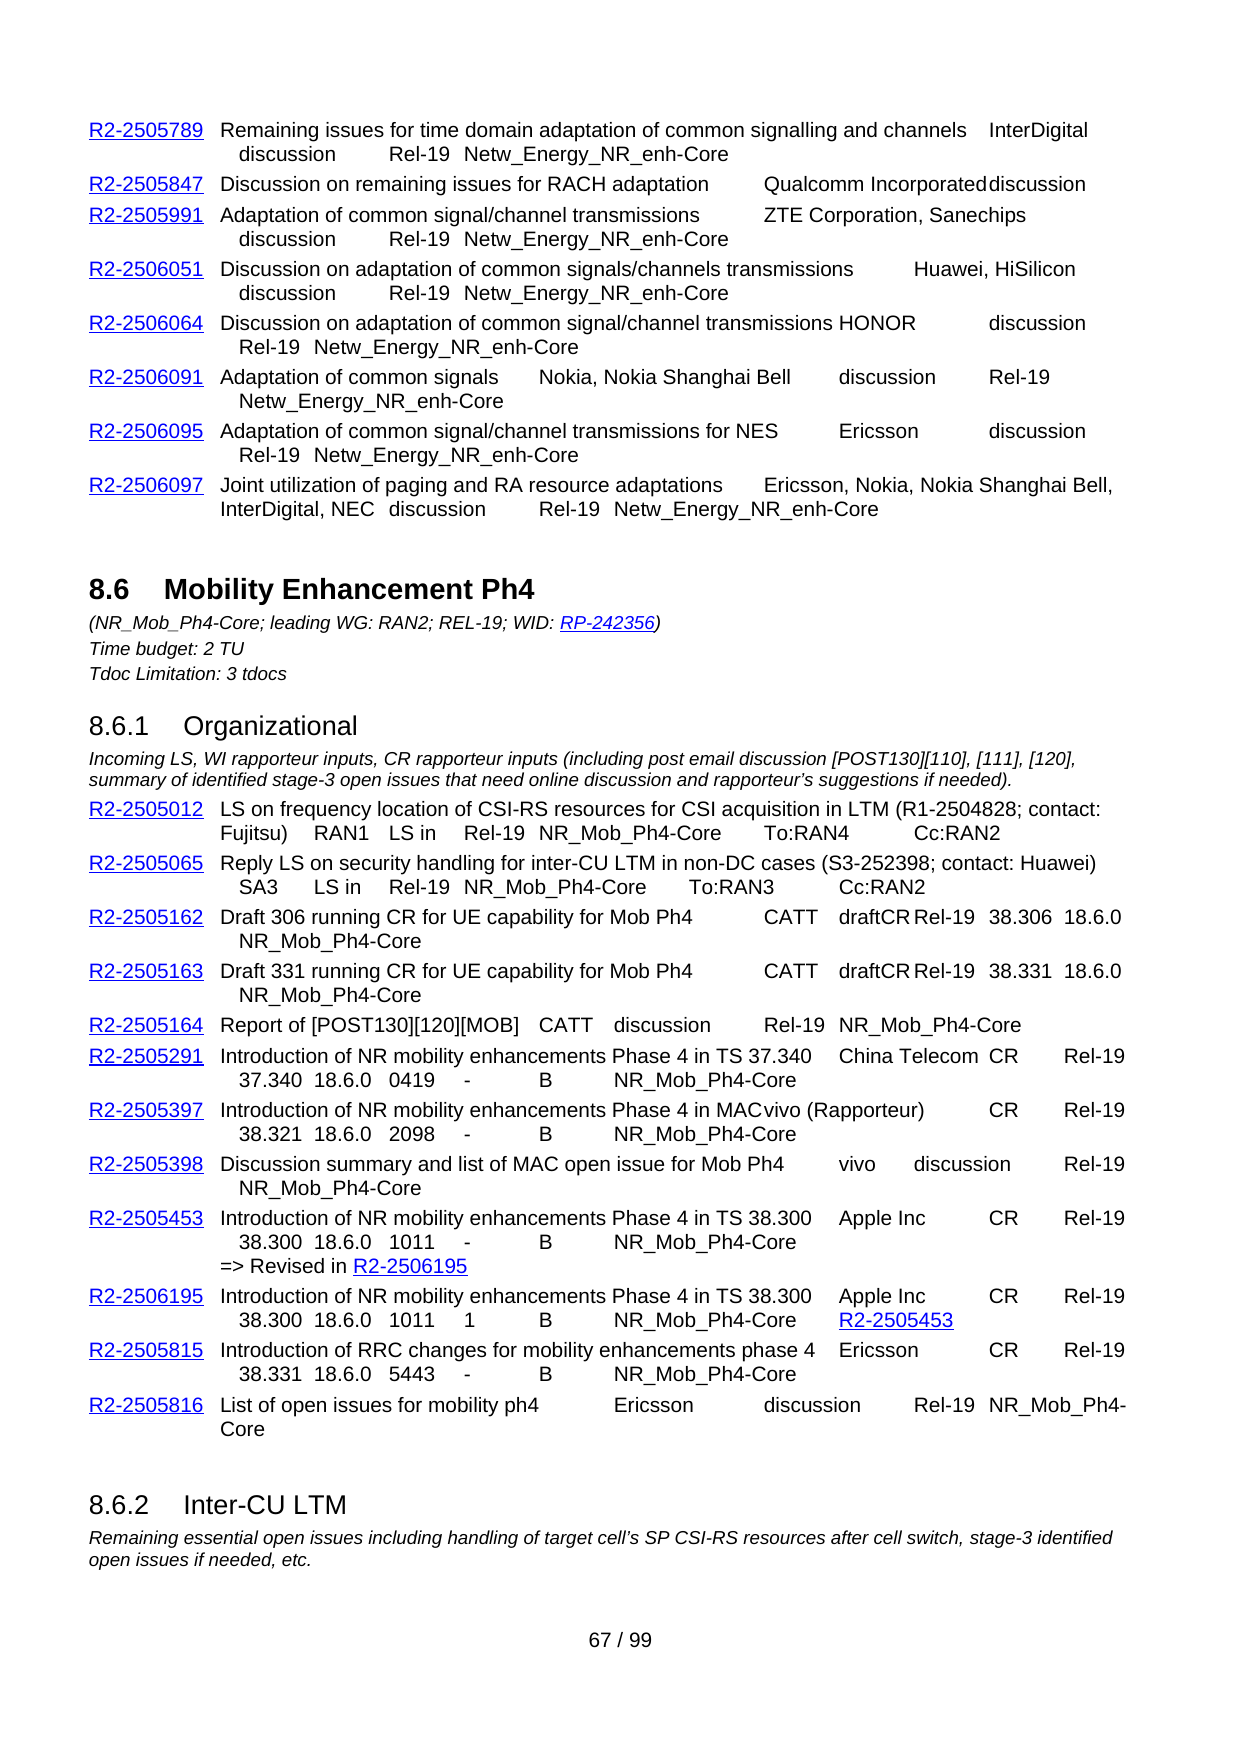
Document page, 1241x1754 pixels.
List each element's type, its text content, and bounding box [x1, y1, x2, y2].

text Time budget: 2 TU [89, 637, 1152, 659]
text Remaining essential open issues including handling of target cell’s SP CSI-RS resources after cell switch, stage-3 identified open issues if needed, etc. [89, 1527, 1152, 1570]
title R2-2505291 Introduction of NR mobility enhancements Phase 4 in TS 37.340 China Telecom CR Rel-19 37.340 18.6.0 0419 - B NR_Mob_Ph4-Core [89, 1043, 1152, 1091]
title R2-2505816 List of open issues for mobility ph4 Ericsson discussion Rel-19 NR_Mob_Ph4-Core [89, 1392, 1152, 1440]
title R2-2505065 Reply LS on security handling for inter-CU LTM in non-DC cases (S3-252398; contact: Huawei) SA3 LS in Rel-19 NR_Mob_Ph4-Core To:RAN3 Cc:RAN2 [89, 851, 1152, 899]
subtitle 8.6.2 Inter-CU LTM [89, 1489, 1152, 1521]
title R2-2506097 Joint utilization of paging and RA resource adaptations Ericsson, Nokia, Nokia Shanghai Bell, InterDigital, NEC discussion Rel-19 Netw_Energy_NR_enh-Core [89, 473, 1152, 521]
title R2-2505397 Introduction of NR mobility enhancements Phase 4 in MAC vivo (Rapporteur) CR Rel-19 38.321 18.6.0 2098 - B NR_Mob_Ph4-Core [89, 1098, 1152, 1146]
subtitle 8.6.1 Organizational [89, 710, 1152, 741]
title R2-2506095 Adaptation of common signal/channel transmissions for NES Ericsson discussion Rel-19 Netw_Energy_NR_enh-Core [89, 419, 1152, 467]
title R2-2505162 Draft 306 running CR for UE capability for Mob Ph4 CATT draftCR Rel-19 38.306 18.6.0 NR_Mob_Ph4-Core [89, 905, 1152, 953]
title R2-2505164 Report of [POST130][120][MOB] CATT discussion Rel-19 NR_Mob_Ph4-Core [89, 1013, 1152, 1037]
text => Revised in R2-2506195 [220, 1254, 1152, 1278]
title R2-2506064 Discussion on adaptation of common signal/channel transmissions HONOR discussion Rel-19 Netw_Energy_NR_enh-Core [89, 311, 1152, 359]
title R2-2505163 Draft 331 running CR for UE capability for Mob Ph4 CATT draftCR Rel-19 38.331 18.6.0 NR_Mob_Ph4-Core [89, 959, 1152, 1007]
subtitle 8.6 Mobility Enhancement Ph4 [89, 572, 1152, 606]
title R2-2505815 Introduction of RRC changes for mobility enhancements phase 4 Ericsson CR Rel-19 38.331 18.6.0 5443 - B NR_Mob_Ph4-Core [89, 1338, 1152, 1386]
text (NR_Mob_Ph4-Core; leading WG: RAN2; REL-19; WID: RP-242356) [89, 612, 1152, 633]
text Tdoc Limitation: 3 tdocs [89, 663, 1152, 685]
title R2-2506091 Adaptation of common signals Nokia, Nokia Shanghai Bell discussion Rel-19 Netw_Energy_NR_enh-Core [89, 365, 1152, 413]
title R2-2506195 Introduction of NR mobility enhancements Phase 4 in TS 38.300 Apple Inc CR Rel-19 38.300 18.6.0 1011 1 B NR_Mob_Ph4-Core R2-2505453 [89, 1284, 1152, 1332]
title R2-2506051 Discussion on adaptation of common signals/channels transmissions Huawei, HiSilicon discussion Rel-19 Netw_Energy_NR_enh-Core [89, 257, 1152, 304]
text Incoming LS, WI rapporteur inputs, CR rapporteur inputs (including post email discussion [POST130][110], [111], [120], summary of identified stage-3 open issues that need online discussion and rapporteur’s suggestions if needed). [89, 747, 1152, 790]
title R2-2505398 Discussion summary and list of MAC open issue for Mob Ph4 vivo discussion Rel-19 NR_Mob_Ph4-Core [89, 1152, 1152, 1200]
title R2-2505789 Remaining issues for time domain adaptation of common signalling and channels InterDigital discussion Rel-19 Netw_Energy_NR_enh-Core [89, 118, 1152, 166]
title R2-2505012 LS on frequency location of CSI-RS resources for CSI acquisition in LTM (R1-2504828; contact: Fujitsu) RAN1 LS in Rel-19 NR_Mob_Ph4-Core To:RAN4 Cc:RAN2 [89, 797, 1152, 844]
title R2-2505847 Discussion on remaining issues for RACH adaptation Qualcomm Incorporated discussion [89, 172, 1152, 196]
title R2-2505453 Introduction of NR mobility enhancements Phase 4 in TS 38.300 Apple Inc CR Rel-19 38.300 18.6.0 1011 - B NR_Mob_Ph4-Core [89, 1206, 1152, 1254]
title R2-2505991 Adaptation of common signal/channel transmissions ZTE Corporation, Sanechips discussion Rel-19 Netw_Energy_NR_enh-Core [89, 202, 1152, 250]
